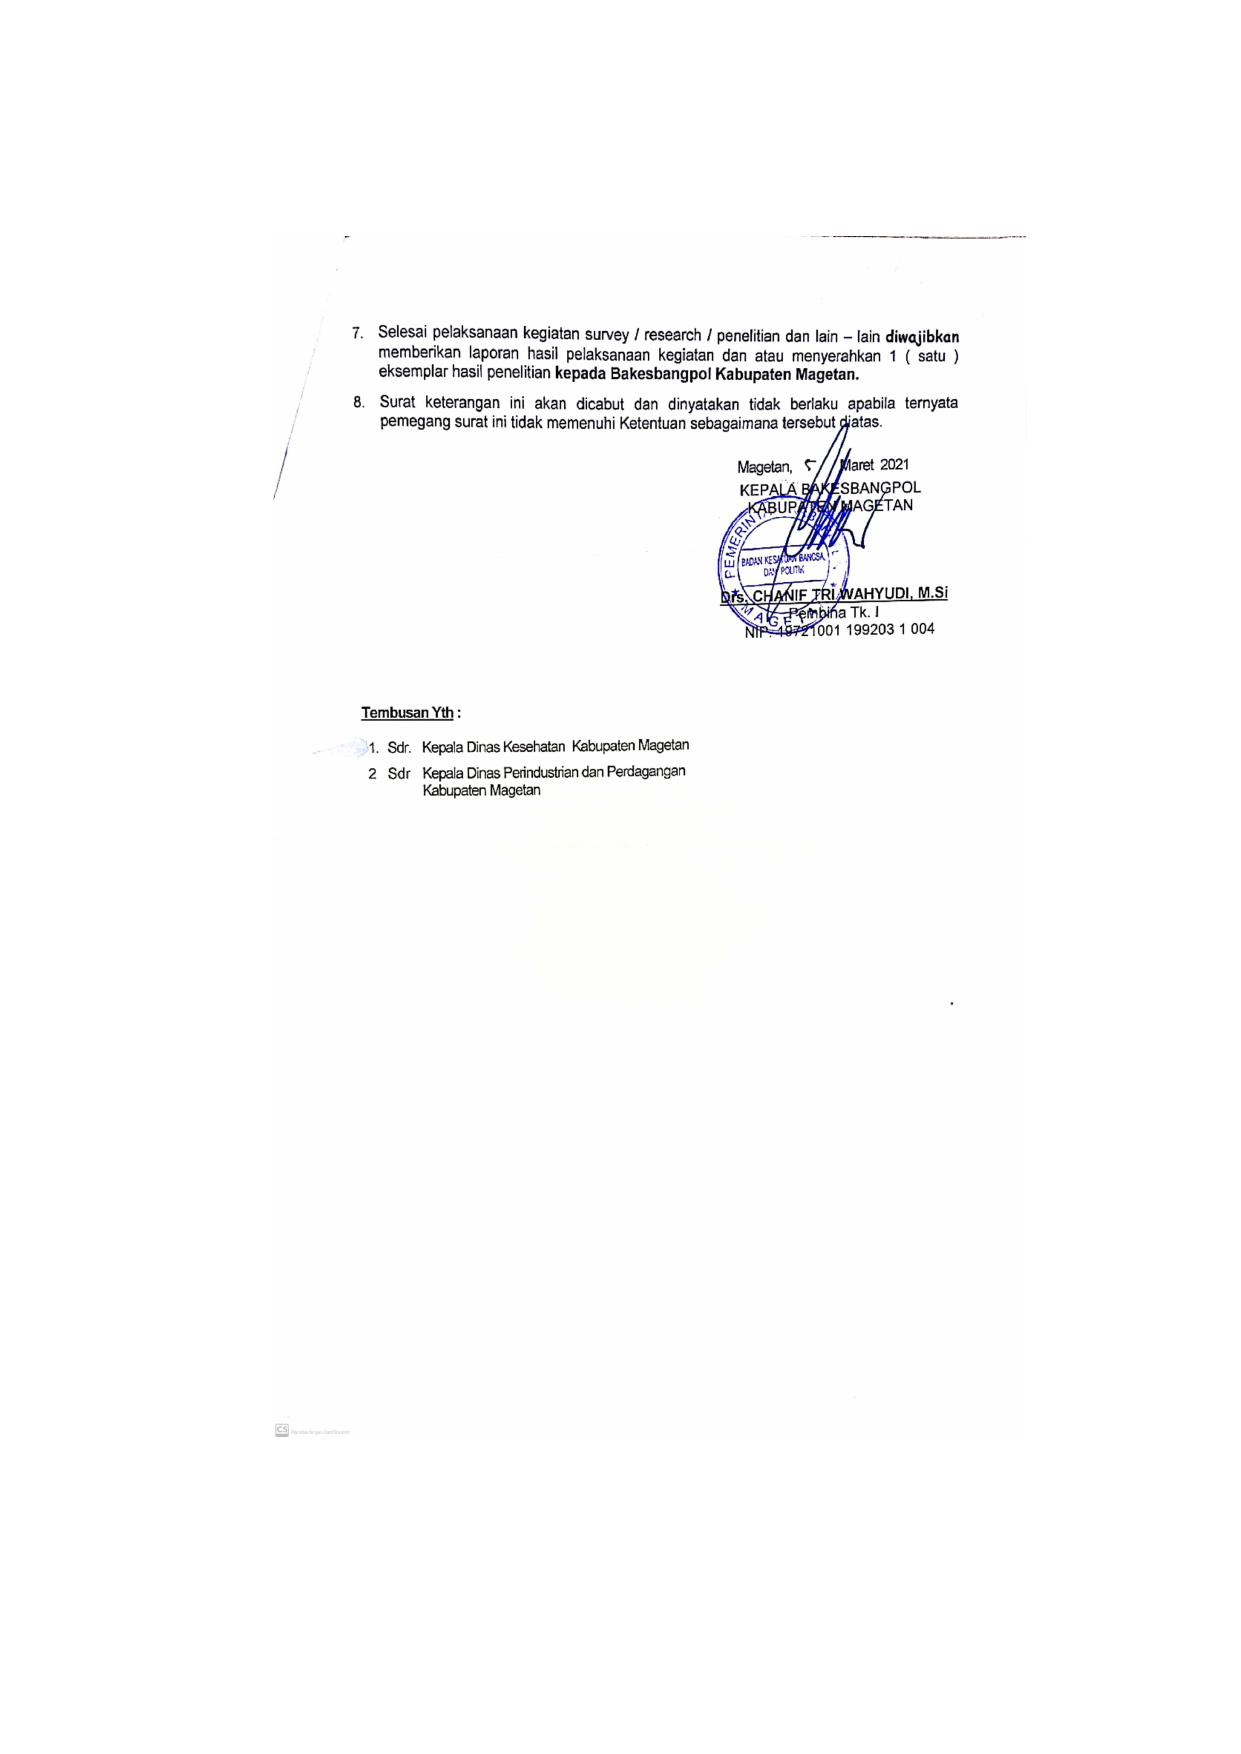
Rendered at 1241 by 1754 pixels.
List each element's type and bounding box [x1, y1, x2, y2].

picture [273, 236, 1027, 1439]
